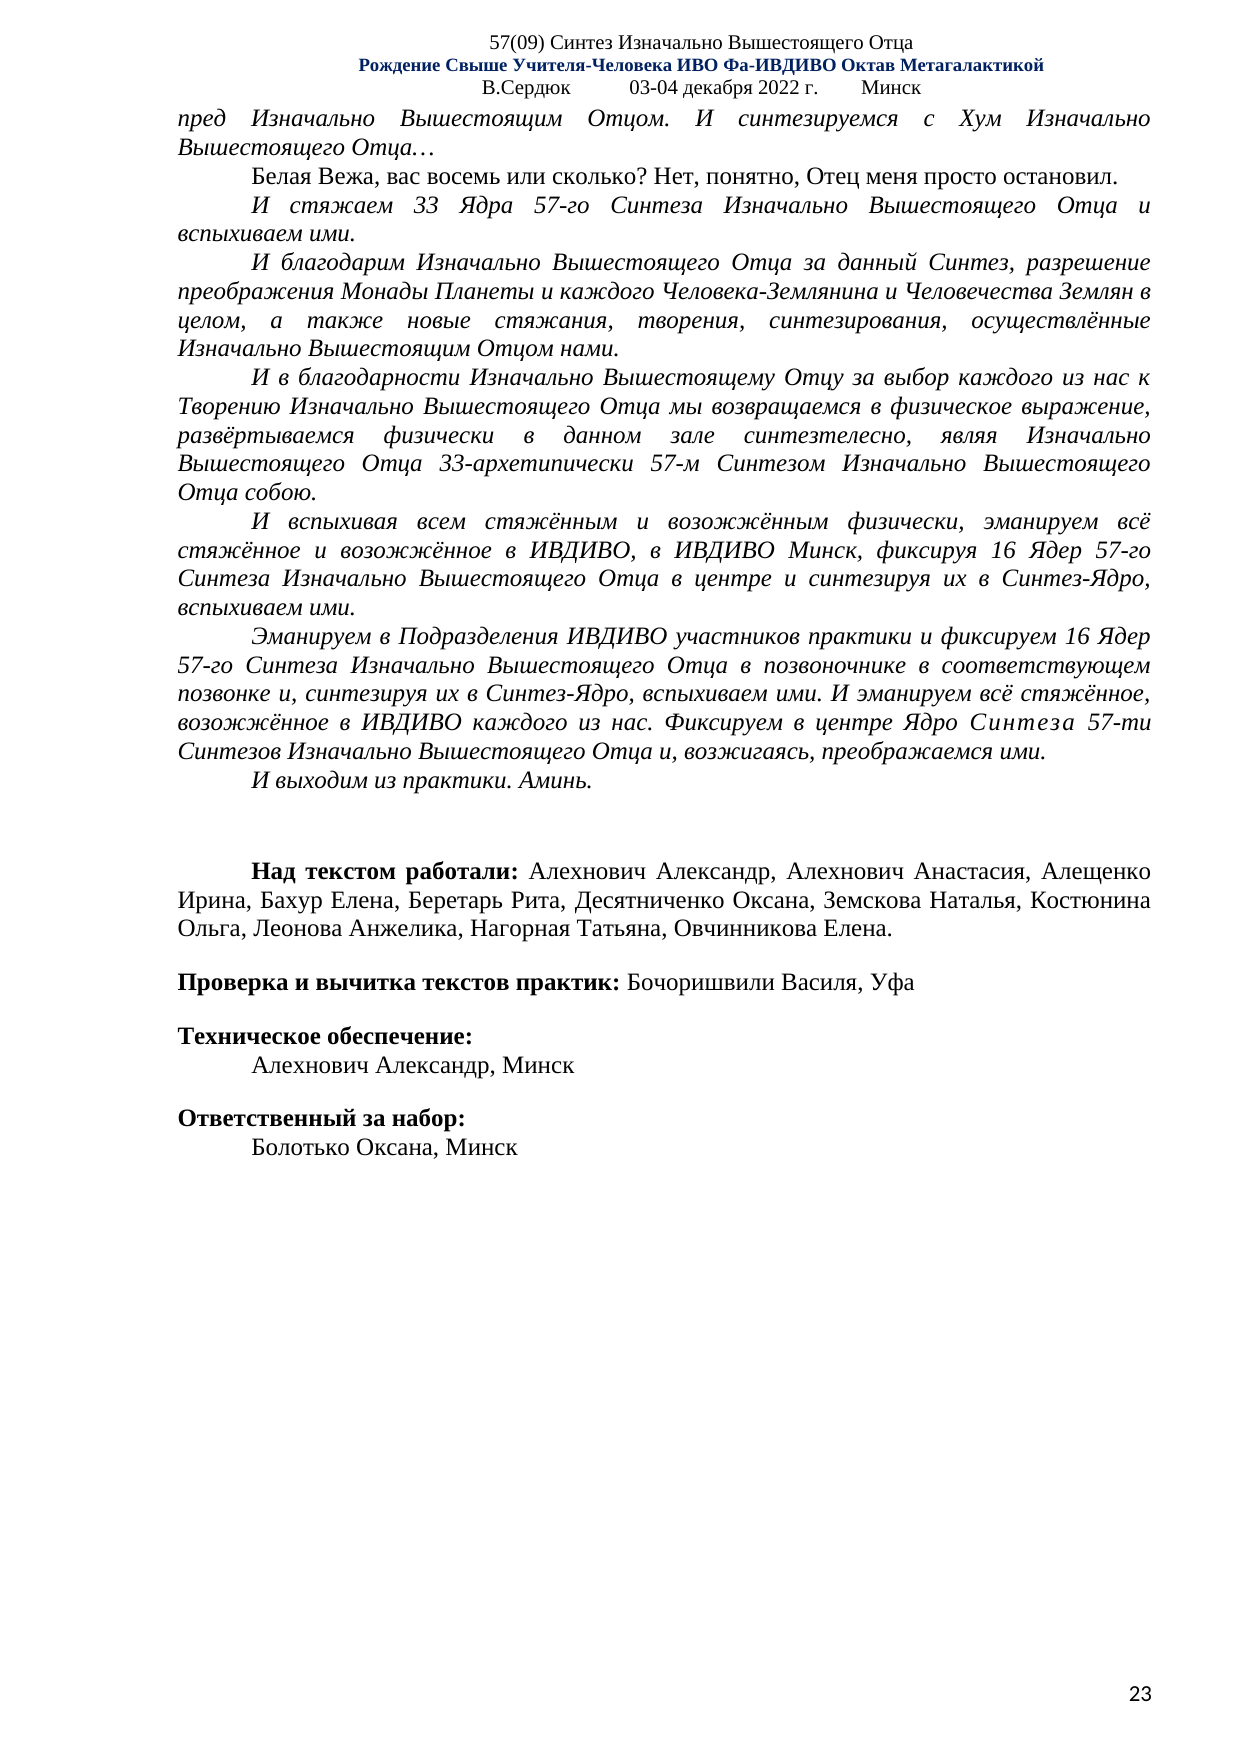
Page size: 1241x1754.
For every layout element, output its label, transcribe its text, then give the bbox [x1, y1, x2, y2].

text Техническое обеспечение: [177, 1021, 1152, 1050]
text Алехнович Александр, Минск [177, 1050, 1152, 1078]
text Белая Вежа, вас восемь или сколько? Нет, понятно, Отец меня просто остановил. [177, 161, 1152, 190]
text И благодарим Изначально Вышестоящего Отца за данный Синтез, разрешение преображения Монады Планеты и каждого Человека-Землянина и Человечества Землян в целом, а также новые стяжания, творения, синтезирования, осуществлённые Изначально Вышестоящим Отцом нами. [177, 247, 1152, 362]
text И в благодарности Изначально Вышестоящему Отцу за выбор каждого из нас к Творению Изначально Вышестоящего Отца мы возвращаемся в физическое выражение, развёртываемся физически в данном зале синтезтелесно, являя Изначально Вышестоящего Отца 33-архетипически 57-м Синтезом Изначально Вышестоящего Отца собою. [177, 362, 1152, 506]
text Ответственный за набор: [177, 1103, 1152, 1132]
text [177, 103, 1152, 161]
text Болотько Оксана, Минск [177, 1132, 1152, 1161]
text И вспыхивая всем стяжённым и возожжённым физически, эманируем всё стяжённое и возожжённое в ИВДИВО, в ИВДИВО Минск, фиксируя 16 Ядер 57-го Синтеза Изначально Вышестоящего Отца в центре и синтезируя их в Синтез-Ядро, вспыхиваем ими. [177, 506, 1152, 621]
text И стяжаем 33 Ядра 57-го Синтеза Изначально Вышестоящего Отца и вспыхиваем ими. [177, 190, 1152, 247]
text Над текстом работали: Алехнович Александр, Алехнович Анастасия, Алещенко Ирина, Бахур Елена, Беретарь Рита, Десятниченко Оксана, Земскова Наталья, Костюнина Ольга, Леонова Анжелика, Нагорная Татьяна, Овчинникова Елена. [177, 856, 1152, 942]
text Эманируем в Подразделения ИВДИВО участников практики и фиксируем 16 Ядер 57-го Синтеза Изначально Вышестоящего Отца в позвоночнике в соответствующем позвонке и, синтезируя их в Синтез-Ядро, вспыхиваем ими. И эманируем всё стяжённое, возожжённое в ИВДИВО каждого из нас. Фиксируем в центре Ядро Синтеза 57-ти Синтезов Изначально Вышестоящего Отца и, возжигаясь, преображаемся ими. [177, 621, 1152, 765]
text И выходим из практики. Аминь. [177, 765, 1152, 793]
text Проверка и вычитка текстов практик: Бочоришвили Василя, Уфа [177, 967, 1152, 996]
